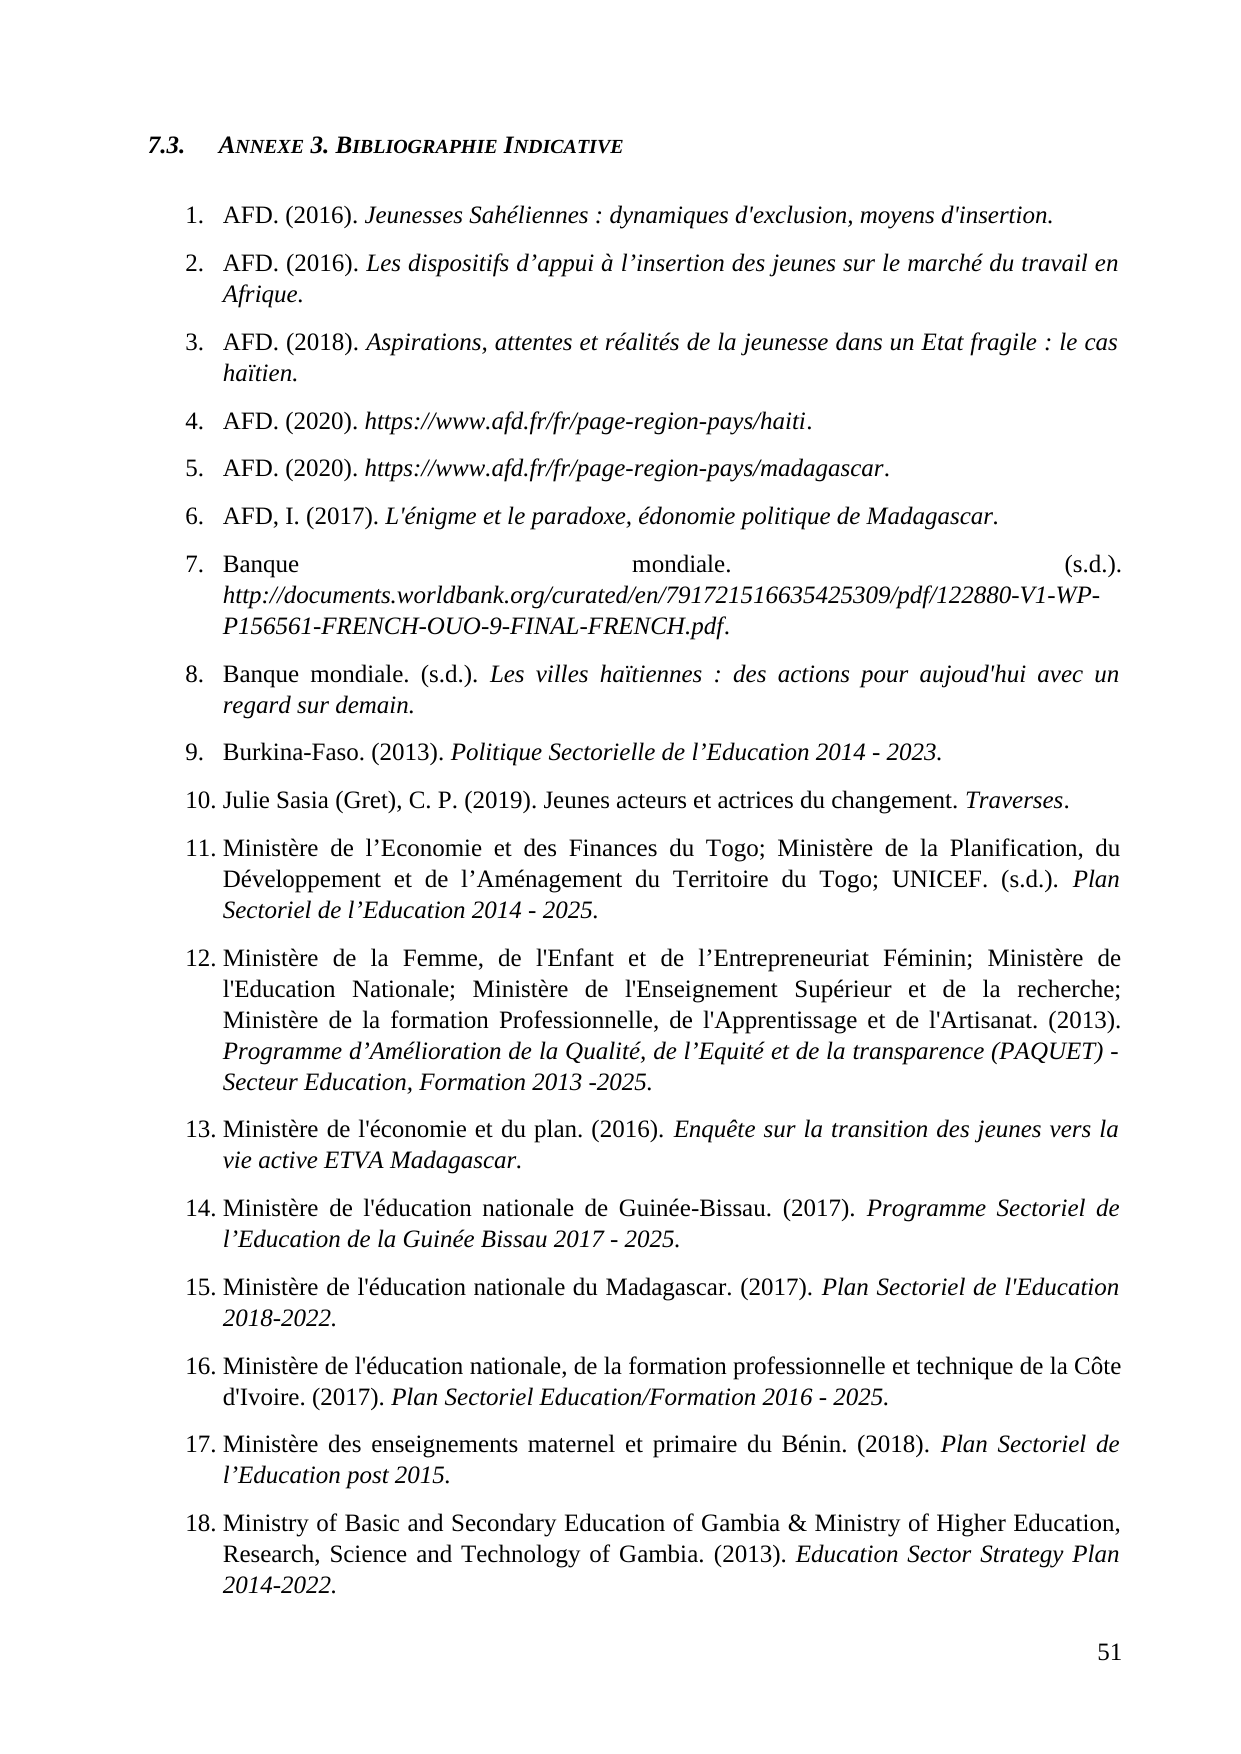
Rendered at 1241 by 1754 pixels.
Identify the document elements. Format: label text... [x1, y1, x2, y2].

list AFD. (2016). Les dispositifs d’appui à l’insertion des jeunes sur le marché du travail en Afrique. [185, 248, 1122, 308]
subtitle Annexe 3. Bibliographie Indicative [148, 131, 1122, 159]
list Ministère de la Femme, de l'Enfant et de l’Entrepreneuriat Féminin; Ministère de l'Education Nationale; Ministère de l'Enseignement Supérieur et de la recherche; Ministère de la formation Professionnelle, de l'Apprentissage et de l'Artisanat. (2013). Programme d’Amélioration de la Qualité, de l’Equité et de la transparence (PAQUET) - Secteur Education, Formation 2013 -2025. [185, 943, 1122, 1096]
list Ministère de l'économie et du plan. (2016). Enquête sur la transition des jeunes vers la vie active ETVA Madagascar. [185, 1114, 1122, 1174]
list AFD, I. (2017). L'énigme et le paradoxe, édonomie politique de Madagascar. [185, 501, 1122, 530]
list AFD. (2018). Aspirations, attentes et réalités de la jeunesse dans un Etat fragile : le cas haïtien. [185, 327, 1122, 387]
list AFD. (2020). https://www.afd.fr/fr/page-region-pays/haiti. [185, 406, 1122, 434]
list Ministère de l’Economie et des Finances du Togo; Ministère de la Planification, du Développement et de l’Aménagement du Territoire du Togo; UNICEF. (s.d.). Plan Sectoriel de l’Education 2014 - 2025. [185, 833, 1122, 924]
list AFD. (2020). https://www.afd.fr/fr/page-region-pays/madagascar. [185, 453, 1122, 482]
list Ministry of Basic and Secondary Education of Gambia & Ministry of Higher Education, Research, Science and Technology of Gambia. (2013). Education Sector Strategy Plan 2014-2022. [185, 1508, 1122, 1599]
list Ministère de l'éducation nationale du Madagascar. (2017). Plan Sectoriel de l'Education 2018-2022. [185, 1272, 1122, 1332]
list Julie Sasia (Gret), C. P. (2019). Jeunes acteurs et actrices du changement. Traverses. [185, 785, 1122, 814]
list Ministère de l'éducation nationale de Guinée-Bissau. (2017). Programme Sectoriel de l’Education de la Guinée Bissau 2017 - 2025. [185, 1193, 1122, 1253]
list Ministère de l'éducation nationale, de la formation professionnelle et technique de la Côte d'Ivoire. (2017). Plan Sectoriel Education/Formation 2016 - 2025. [185, 1351, 1122, 1411]
list Banque mondiale. (s.d.). Les villes haïtiennes : des actions pour aujoud'hui avec un regard sur demain. [185, 659, 1122, 718]
list Burkina-Faso. (2013). Politique Sectorielle de l’Education 2014 - 2023. [185, 737, 1122, 766]
list Ministère des enseignements maternel et primaire du Bénin. (2018). Plan Sectoriel de l’Education post 2015. [185, 1429, 1122, 1489]
list AFD. (2016). Jeunesses Sahéliennes : dynamiques d'exclusion, moyens d'insertion. [185, 201, 1122, 229]
list Banque mondiale. (s.d.). http://documents.worldbank.org/curated/en/791721516635425309/pdf/122880-V1-WP-P156561-FRENCH-OUO-9-FINAL-FRENCH.pdf. [185, 549, 1122, 640]
